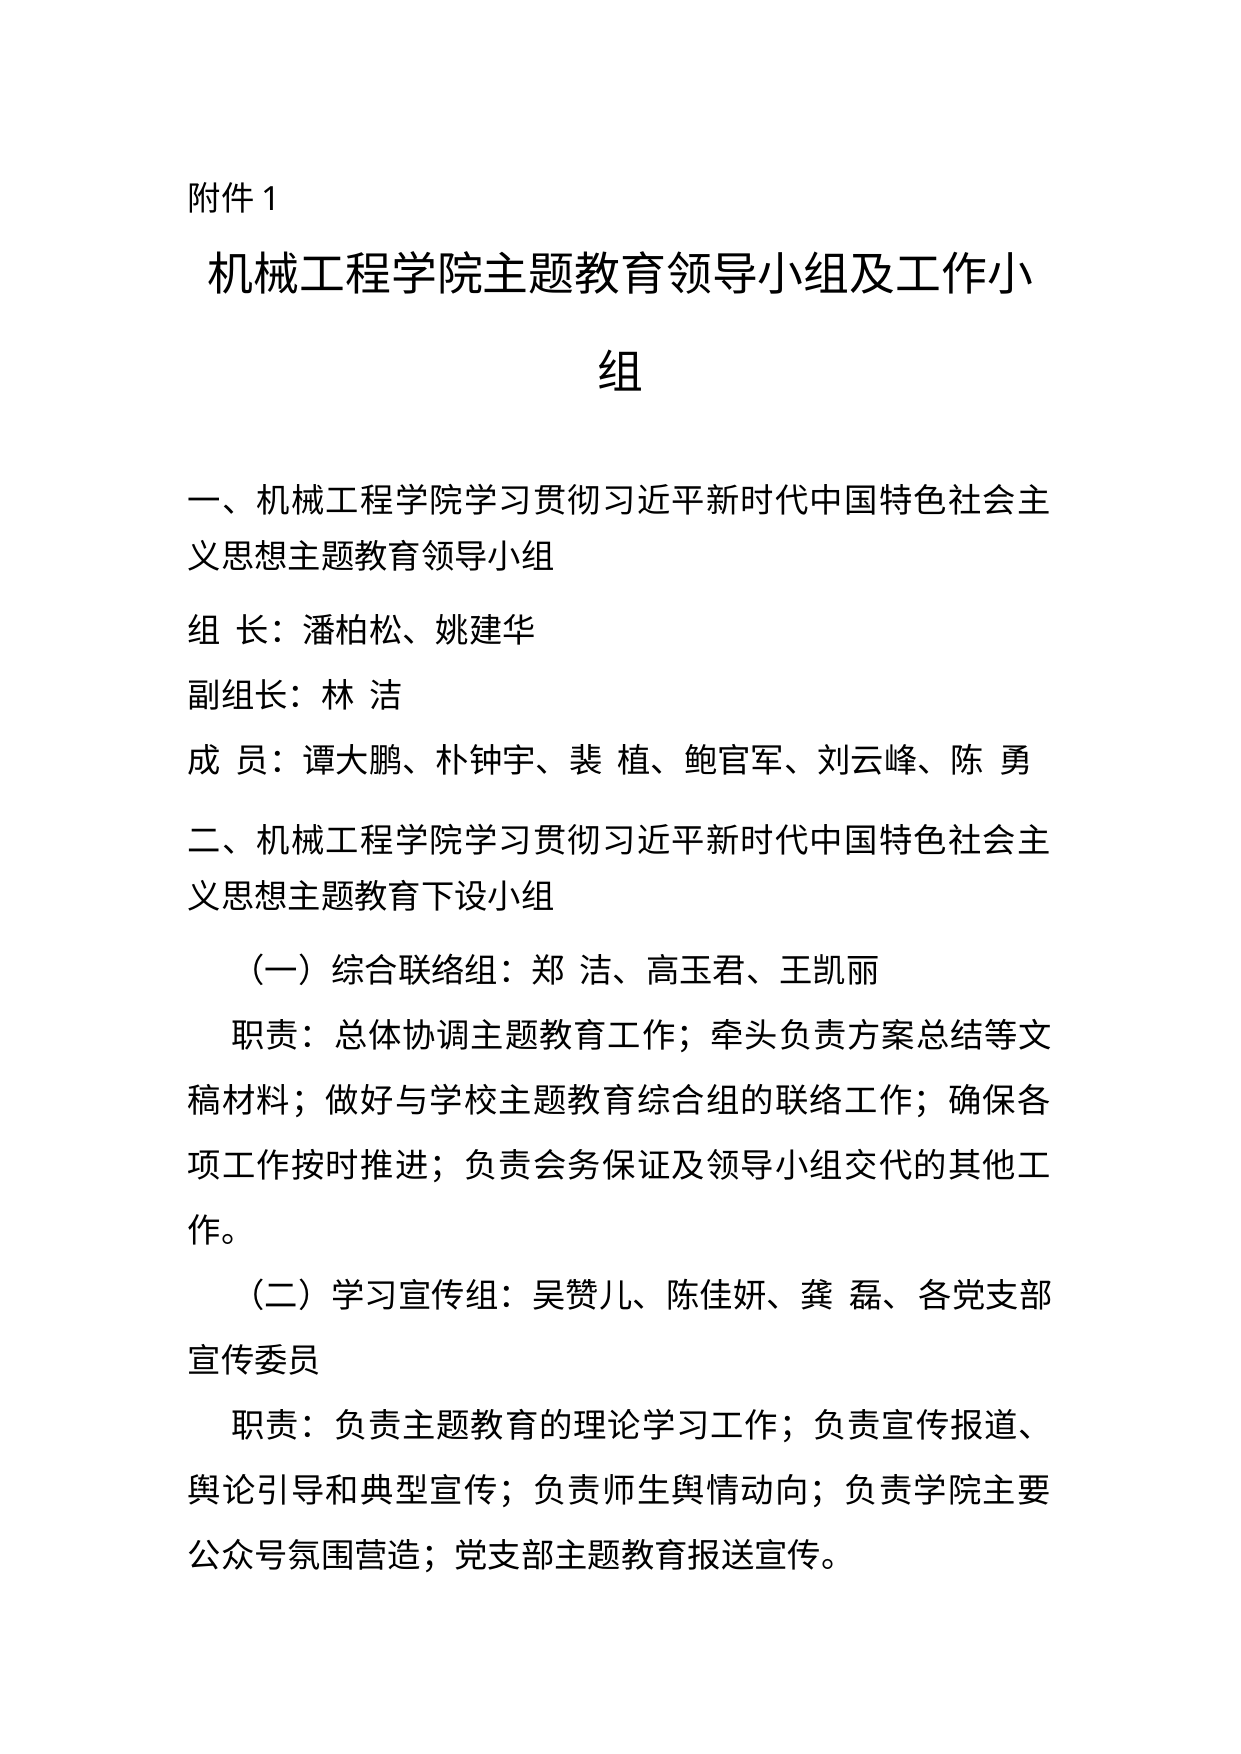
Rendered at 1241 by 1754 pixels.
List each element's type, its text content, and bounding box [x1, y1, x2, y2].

text 机械工程学院主题教育领导小组及工作小组 [187, 222, 1053, 417]
list 学习宣传组：吴赞儿、陈佳妍、龚 磊、各党支部宣传委员 [187, 1261, 1053, 1391]
text 一、机械工程学院学习贯彻习近平新时代中国特色社会主义思想主题教育领导小组 [187, 467, 1053, 579]
text 成 员：谭大鹏、朴钟宇、裴 植、鲍官军、刘云峰、陈 勇 [187, 726, 1053, 791]
text 职责：总体协调主题教育工作；牵头负责方案总结等文稿材料；做好与学校主题教育综合组的联络工作；确保各项工作按时推进；负责会务保证及领导小组交代的其他工作。 [187, 1001, 1053, 1261]
text （一）综合联络组：郑 洁、高玉君、王凯丽 [187, 936, 1053, 1001]
text 职责：负责主题教育的理论学习工作；负责宣传报道、舆论引导和典型宣传；负责师生舆情动向；负责学院主要公众号氛围营造；党支部主题教育报送宣传。 [187, 1391, 1053, 1586]
text 副组长：林 洁 [187, 661, 1053, 726]
text 附件1 [187, 162, 1053, 222]
text 二、机械工程学院学习贯彻习近平新时代中国特色社会主义思想主题教育下设小组 [187, 807, 1053, 919]
text 组 长：潘柏松、姚建华 [187, 596, 1053, 661]
